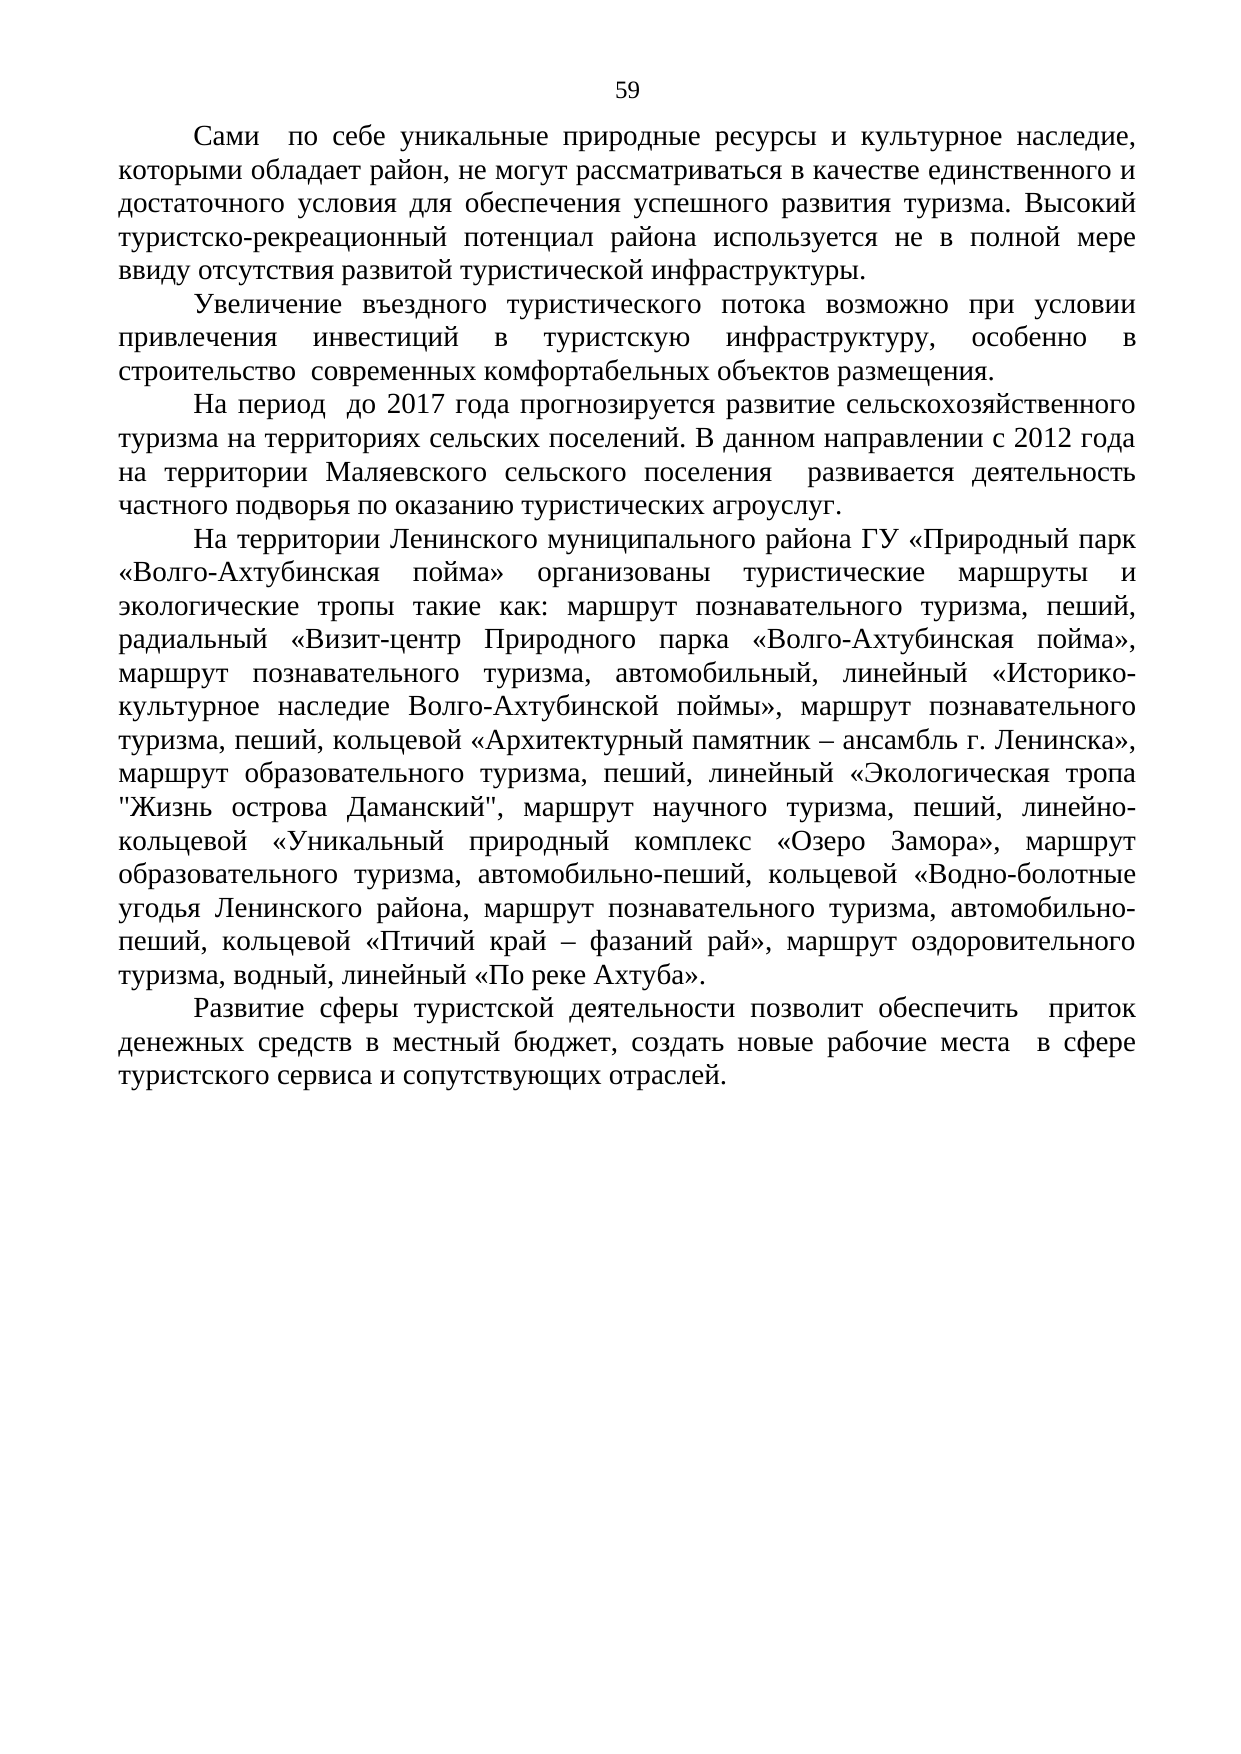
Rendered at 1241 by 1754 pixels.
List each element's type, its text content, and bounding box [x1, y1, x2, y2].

text На период до 2017 года прогнозируется развитие сельскохозяйственного туризма на территориях сельских поселений. В данном направлении с 2012 года на территории Маляевского сельского поселения развивается деятельность частного подворья по оказанию туристических агроуслуг. [118, 387, 1137, 521]
text На территории Ленинского муниципального района ГУ «Природный парк «Волго-Ахтубинская пойма» организованы туристические маршруты и экологические тропы такие как: маршрут познавательного туризма, пеший, радиальный «Визит-центр Природного парка «Волго-Ахтубинская пойма», маршрут познавательного туризма, автомобильный, линейный «Историко-культурное наследие Волго-Ахтубинской поймы», маршрут познавательного туризма, пеший, кольцевой «Архитектурный памятник – ансамбль г. Ленинска», маршрут образовательного туризма, пеший, линейный «Экологическая тропа "Жизнь острова Даманский", маршрут научного туризма, пеший, линейно-кольцевой «Уникальный природный комплекс «Озеро Замора», маршрут образовательного туризма, автомобильно-пеший, кольцевой «Водно-болотные угодья Ленинского района, маршрут познавательного туризма, автомобильно-пеший, кольцевой «Птичий край – фазаний рай», маршрут оздоровительного туризма, водный, линейный «По реке Ахтуба». [118, 521, 1137, 990]
text Сами по себе уникальные природные ресурсы и культурное наследие, которыми обладает район, не могут рассматриваться в качестве единственного и достаточного условия для обеспечения успешного развития туризма. Высокий туристско-рекреационный потенциал района используется не в полной мере ввиду отсутствия развитой туристической инфраструктуры. Увеличение въездного туристического потока возможно при условии привлечения инвестиций в туристскую инфраструктуру, особенно в строительство современных комфортабельных объектов размещения. [118, 118, 1137, 387]
text Развитие сферы туристской деятельности позволит обеспечить приток денежных средств в местный бюджет, создать новые рабочие места в сфере туристского сервиса и сопутствующих отраслей. [118, 990, 1137, 1091]
